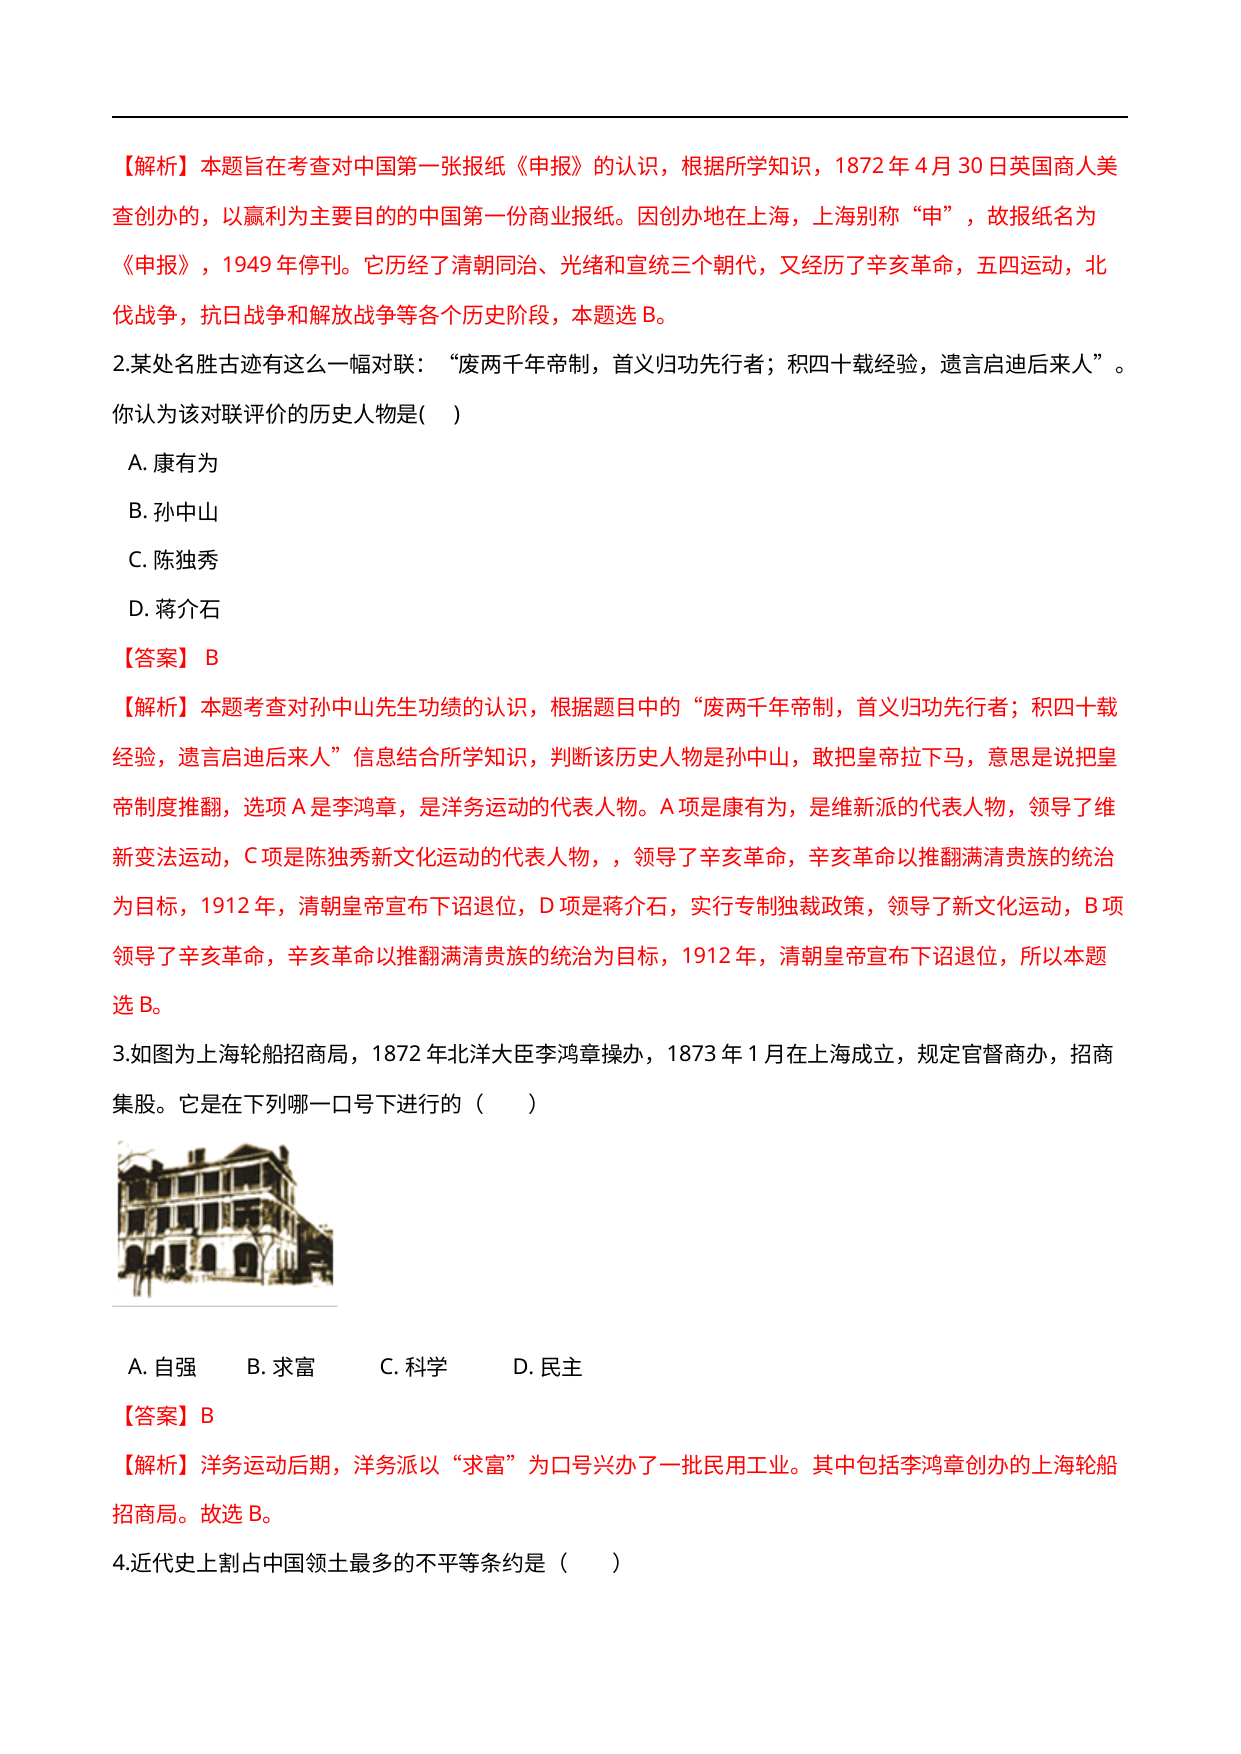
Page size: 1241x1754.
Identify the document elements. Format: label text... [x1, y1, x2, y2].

text D. 蒋介石 [128, 592, 1128, 625]
text A. 自强 B. 求富 C. 科学 D. 民主 [128, 1349, 1128, 1382]
text 2.某处名胜古迹有这么一幅对联：“废两千年帝制，首义归功先行者；积四十载经验，遗言启迪后来人”。你认为该对联评价的历史人物是( ) [112, 346, 1128, 429]
text 【解析】洋务运动后期，洋务派以“求富”为口号兴办了一批民用工业。其中包括李鸿章创办的上海轮船招商局。故选B。 [112, 1447, 1128, 1530]
text 【解析】本题考查对孙中山先生功绩的认识，根据题目中的“废两千年帝制，首义归功先行者；积四十载经验，遗言启迪后来人”信息结合所学知识，判断该历史人物是孙中山，敢把皇帝拉下马，意思是说把皇帝制度推翻，选项A是李鸿章，是洋务运动的代表人物。A项是康有为，是维新派的代表人物，领导了维新变法运动，C项是陈独秀新文化运动的代表人物，，领导了辛亥革命，辛亥革命以推翻满清贵族的统治为目标，1912年，清朝皇帝宣布下诏退位，D项是蒋介石，实行专制独裁政策，领导了新文化运动，B项领导了辛亥革命，辛亥革命以推翻满清贵族的统治为目标，1912年，清朝皇帝宣布下诏退位，所以本题选B。 [112, 690, 1128, 1021]
text 【答案】 B [112, 641, 1128, 674]
picture [112, 1135, 338, 1308]
text 3.如图为上海轮船招商局，1872年北洋大臣李鸿章操办，1873年1月在上海成立，规定官督商办，招商集股。它是在下列哪一口号下进行的（ ） [112, 1037, 1128, 1119]
text 【解析】本题旨在考查对中国第一张报纸《申报》的认识，根据所学知识，1872年4月30日英国商人美查创办的，以赢利为主要目的的中国第一份商业报纸。因创办地在上海，上海别称“申”，故报纸名为《申报》，1949年停刊。它历经了清朝同治、光绪和宣统三个朝代，又经历了辛亥革命，五四运动，北伐战争，抗日战争和解放战争等各个历史阶段，本题选B。 [112, 148, 1128, 330]
text C. 陈独秀 [128, 543, 1128, 576]
text 【答案】B [112, 1398, 1128, 1431]
text A. 康有为 [128, 445, 1128, 478]
text 4.近代史上割占中国领土最多的不平等条约是（ ） [112, 1546, 1128, 1579]
text B. 孙中山 [128, 494, 1128, 527]
